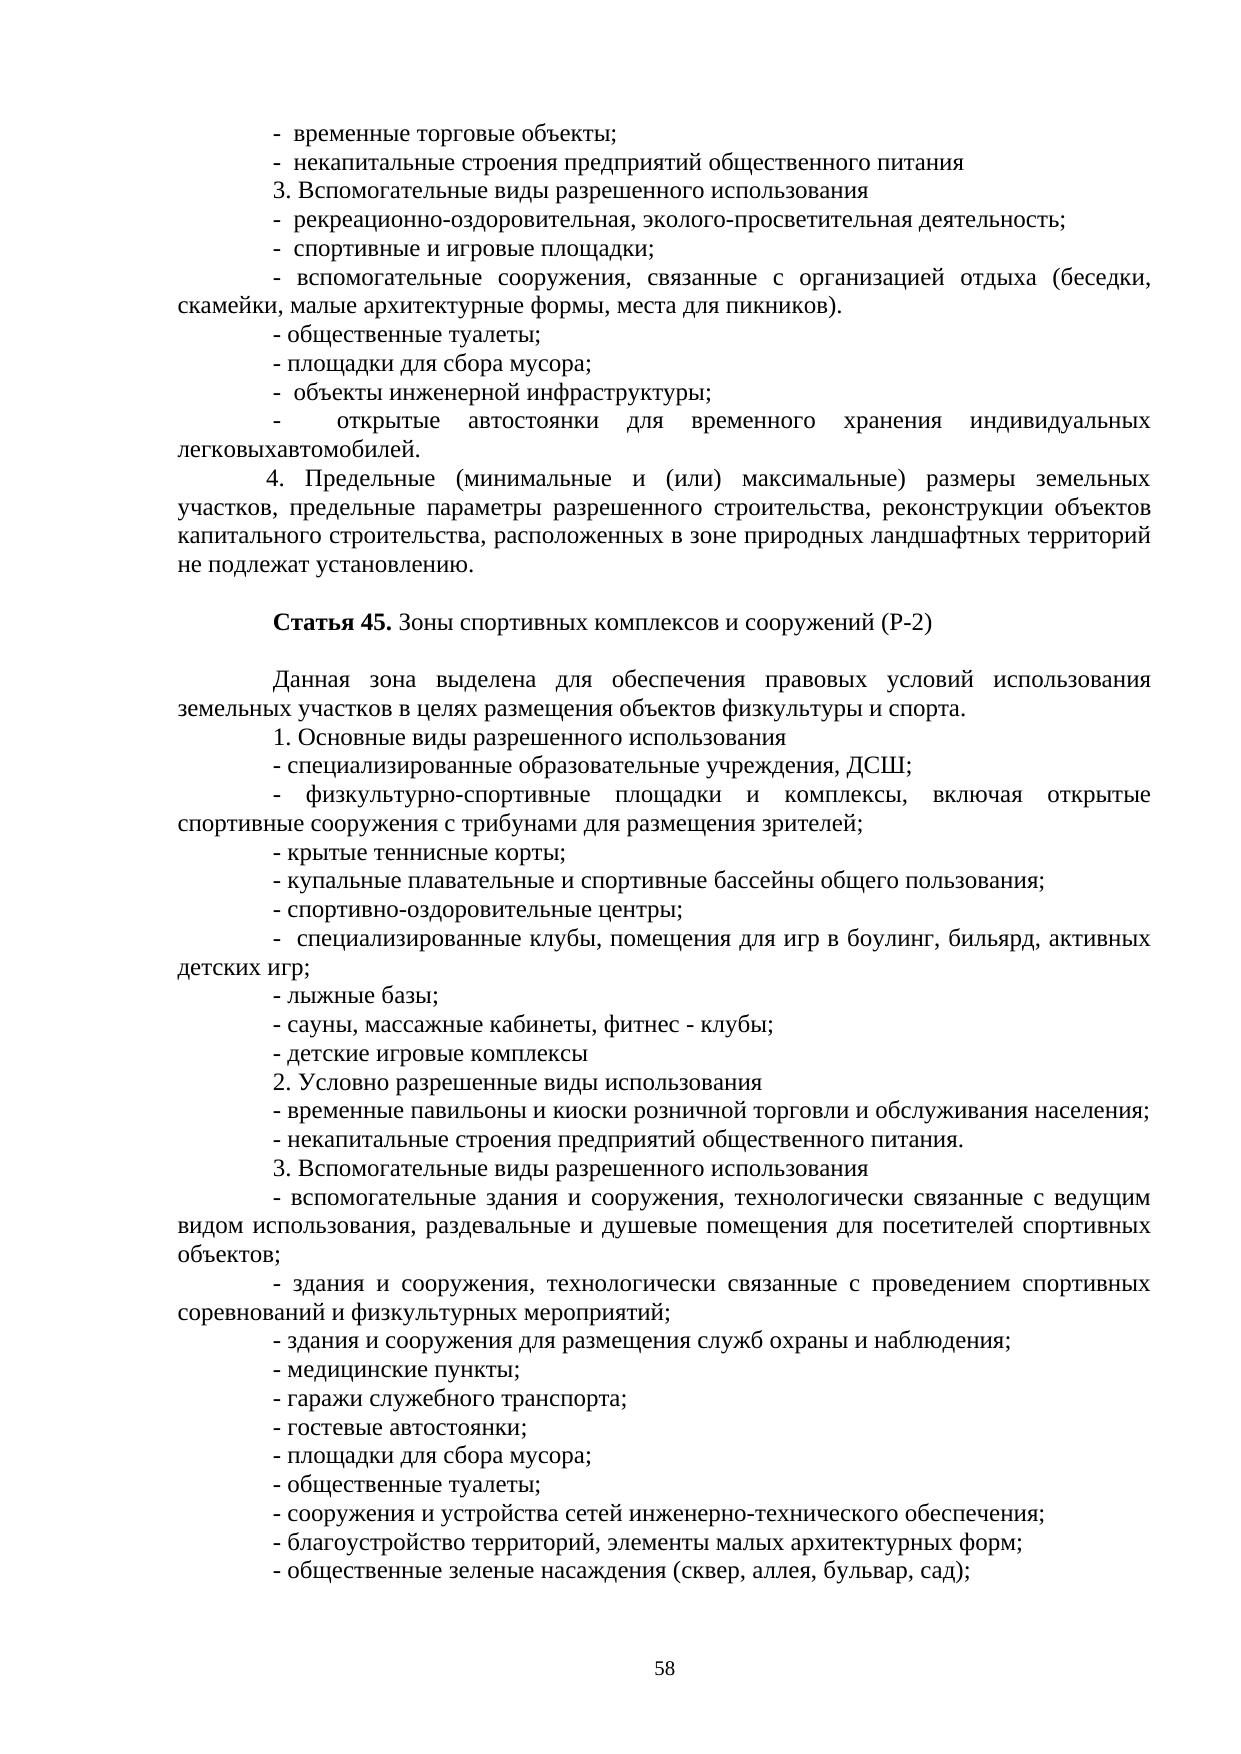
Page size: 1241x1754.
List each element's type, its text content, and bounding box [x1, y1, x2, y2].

text - купальные плавательные и спортивные бассейны общего пользования; [177, 866, 1152, 894]
text - лыжные базы; [177, 981, 1152, 1009]
text - специализированные образовательные учреждения, ДСШ; [177, 751, 1152, 779]
text - вспомогательные сооружения, связанные с организацией отдыха (беседки, скамейки, малые архитектурные формы, места для пикников). [177, 262, 1152, 319]
text Статья 45. Зоны спортивных комплексов и сооружений (Р-2) [177, 607, 1152, 636]
text - гостевые автостоянки; [177, 1412, 1152, 1441]
text - специализированные клубы, помещения для игр в боулинг, бильярд, активных детских игр; [177, 923, 1152, 981]
text 3. Вспомогательные виды разрешенного использования [177, 1153, 1152, 1182]
text - здания и сооружения для размещения служб охраны и наблюдения; [177, 1326, 1152, 1354]
text Данная зона выделена для обеспечения правовых условий использования земельных участков в целях размещения объектов физкультуры и спорта. [177, 664, 1152, 722]
text - некапитальные строения предприятий общественного питания [177, 147, 1152, 176]
text - рекреационно-оздоровительная, эколого-просветительная деятельность; [177, 204, 1152, 233]
text - площадки для сбора мусора; [177, 1441, 1152, 1469]
text 1. Основные виды разрешенного использования [177, 722, 1152, 751]
text - медицинские пункты; [177, 1354, 1152, 1383]
text - спортивные и игровые площадки; [177, 233, 1152, 262]
text - общественные туалеты; [177, 1469, 1152, 1498]
text 4. Предельные (минимальные и (или) максимальные) размеры земельных участков, предельные параметры разрешенного строительства, реконструкции объектов капитального строительства, расположенных в зоне природных ландшафтных территорий не подлежат установлению. [177, 463, 1152, 578]
text 3. Вспомогательные виды разрешенного использования [177, 176, 1152, 204]
text - площадки для сбора мусора; [177, 348, 1152, 377]
text - крытые теннисные корты; [177, 837, 1152, 866]
text - детские игровые комплексы [177, 1038, 1152, 1067]
text - вспомогательные здания и сооружения, технологически связанные с ведущим видом использования, раздевальные и душевые помещения для посетителей спортивных объектов; [177, 1182, 1152, 1268]
text - общественные туалеты; [177, 319, 1152, 348]
text - физкультурно-спортивные площадки и комплексы, включая открытые спортивные сооружения с трибунами для размещения зрителей; [177, 779, 1152, 837]
text - благоустройство территорий, элементы малых архитектурных форм; [177, 1527, 1152, 1556]
text - объекты инженерной инфраструктуры; [177, 377, 1152, 406]
text - гаражи служебного транспорта; [177, 1383, 1152, 1412]
text - здания и сооружения, технологически связанные с проведением спортивных соревнований и физкультурных мероприятий; [177, 1268, 1152, 1326]
text - временные торговые объекты; [177, 118, 1152, 147]
text - некапитальные строения предприятий общественного питания. [177, 1124, 1152, 1153]
text - спортивно-оздоровительные центры; [177, 894, 1152, 923]
text - общественные зеленые насаждения (сквер, аллея, бульвар, сад); [177, 1556, 1152, 1584]
text - сауны, массажные кабинеты, фитнес - клубы; [177, 1009, 1152, 1038]
text - временные павильоны и киоски розничной торговли и обслуживания населения; [177, 1096, 1152, 1124]
text - сооружения и устройства сетей инженерно-технического обеспечения; [177, 1498, 1152, 1527]
text 2. Условно разрешенные виды использования [177, 1067, 1152, 1096]
text - открытые автостоянки для временного хранения индивидуальных легковыхавтомобилей. [177, 406, 1152, 463]
